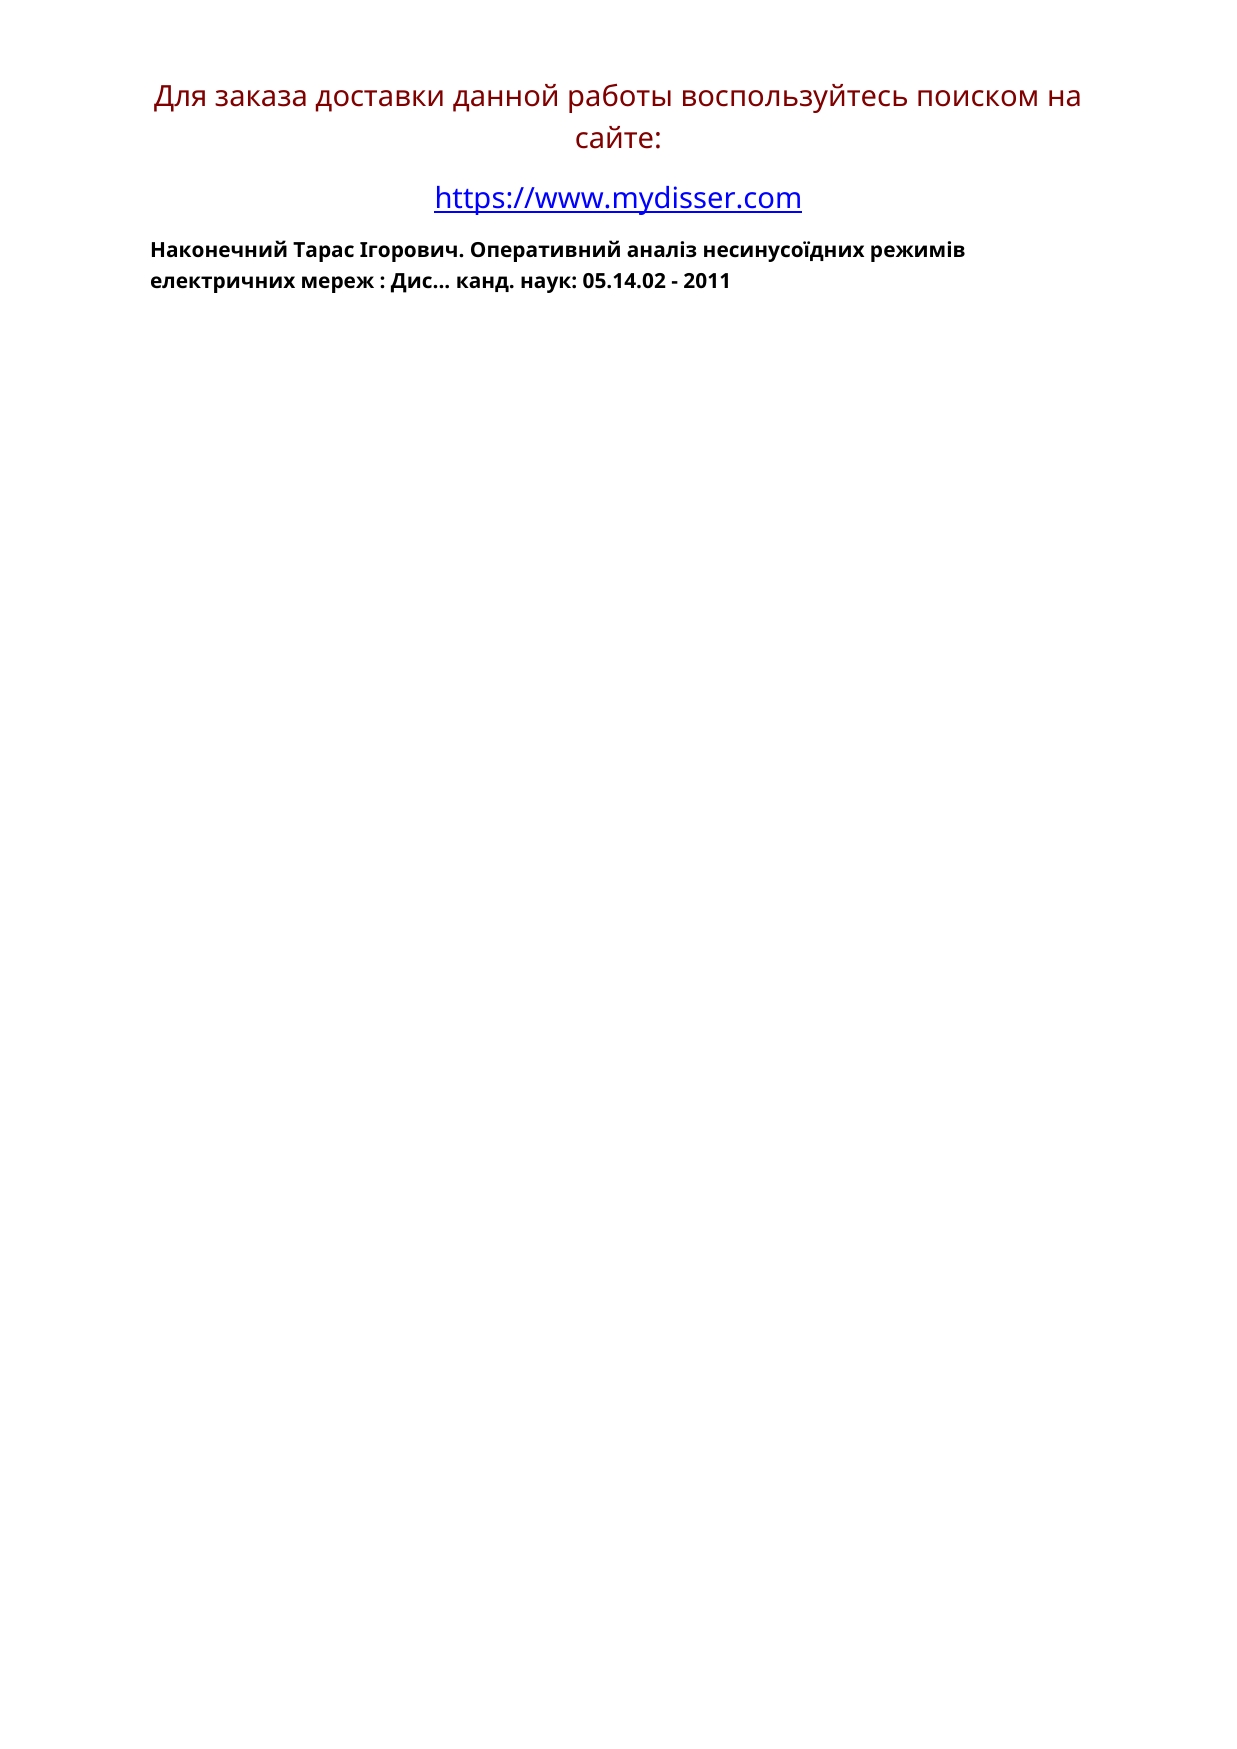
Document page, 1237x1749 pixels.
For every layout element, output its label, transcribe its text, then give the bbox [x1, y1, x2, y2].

text Наконечний Тарас Ігорович. Оперативний аналіз несинусоїдних режимів електричних мереж : Дис... канд. наук: 05.14.02 - 2011 [150, 236, 1086, 294]
